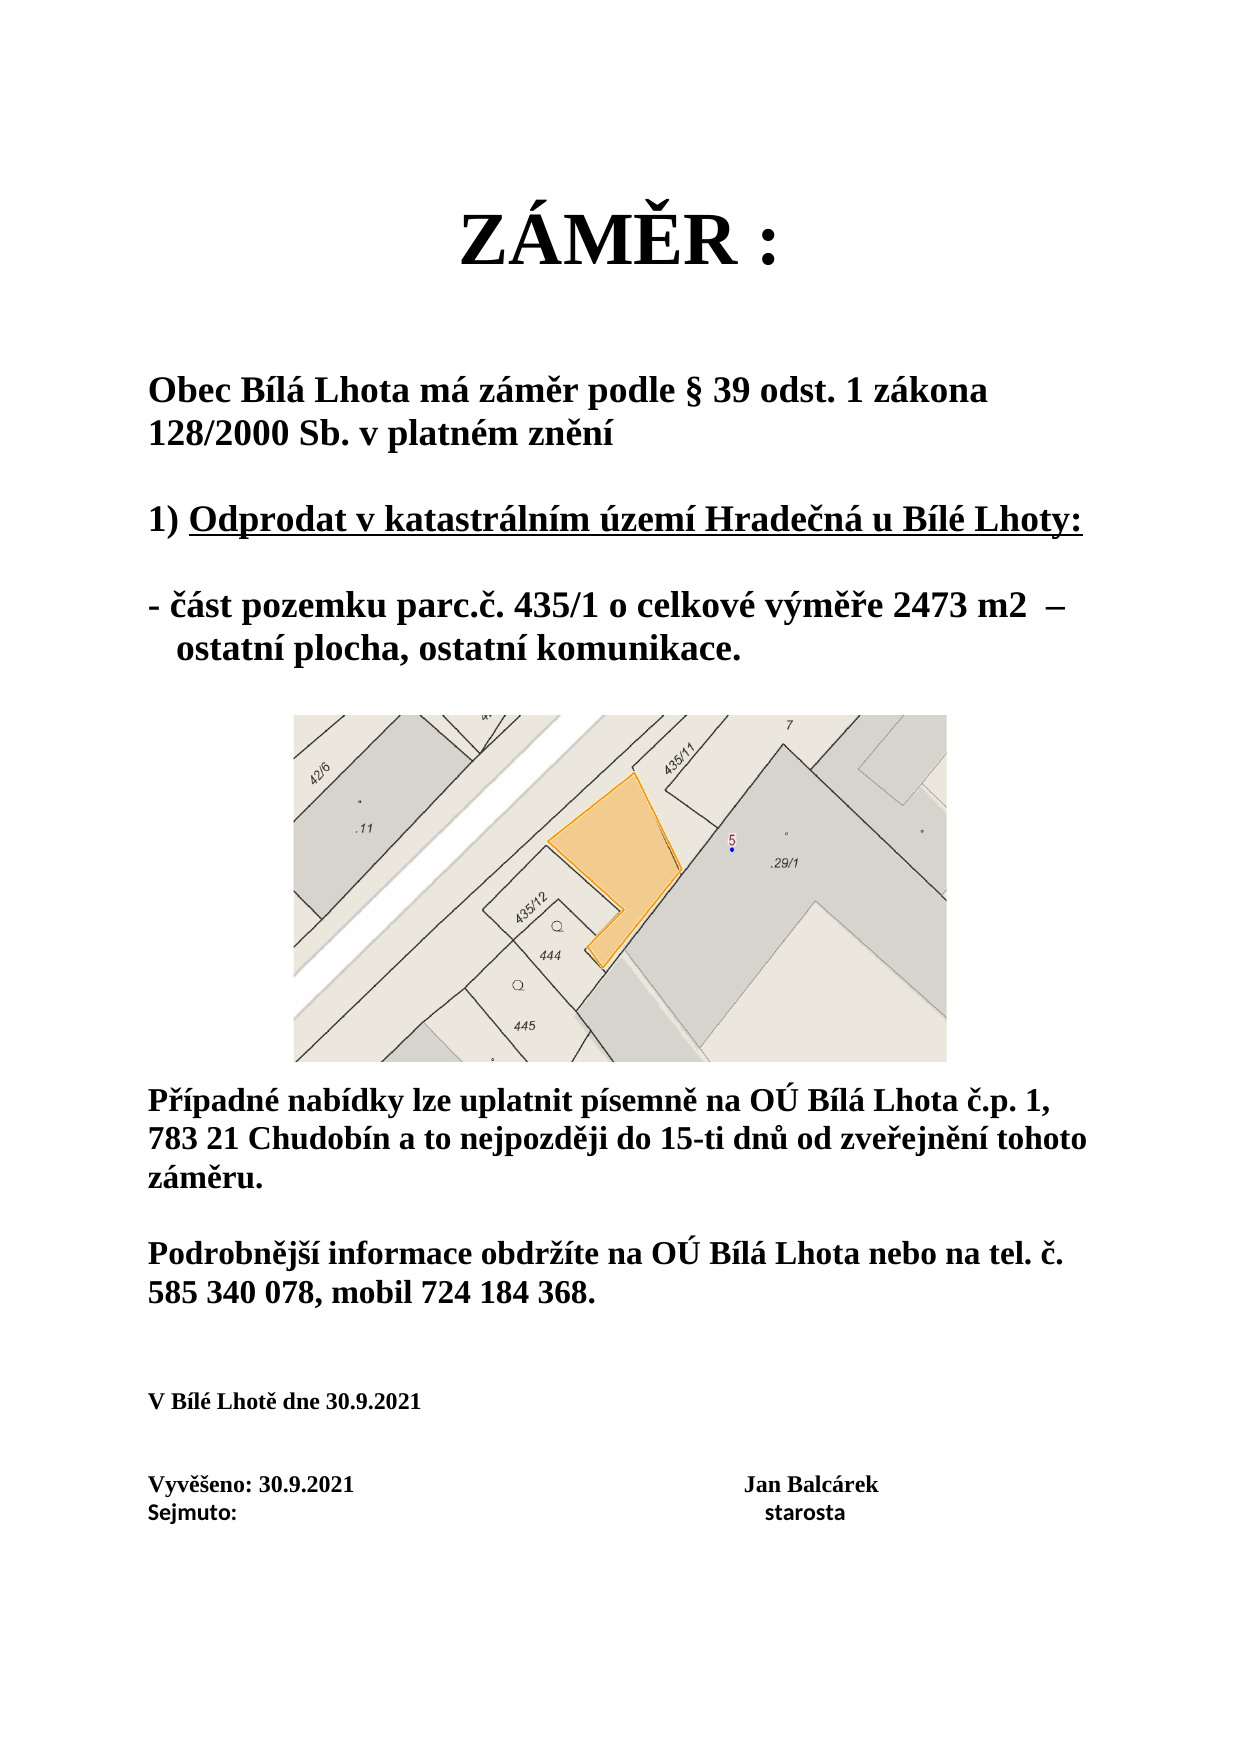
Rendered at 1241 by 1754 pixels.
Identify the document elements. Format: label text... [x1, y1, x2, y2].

text Vyvěšeno: 30.9.2021 Jan Balcárek [148, 1470, 1093, 1497]
text Obec Bílá Lhota má záměr podle § 39 odst. 1 zákona 128/2000 Sb. v platném znění [148, 367, 1093, 453]
text ZÁMĚR : [148, 194, 1093, 281]
text Případné nabídky lze uplatnit písemně na OÚ Bílá Lhota č.p. 1, 783 21 Chudobín a to nejpozději do 15-ti dnů od zveřejnění tohoto záměru. [148, 1080, 1093, 1195]
text Sejmuto: starosta [148, 1497, 1093, 1527]
text 1) Odprodat v katastrálním území Hradečná u Bílé Lhoty: [148, 496, 1093, 539]
picture [293, 715, 947, 1062]
text ostatní plocha, ostatní komunikace. [148, 626, 1093, 669]
text - část pozemku parc.č. 435/1 o celkové výměře 2473 m2 – [148, 583, 1093, 626]
text V Bílé Lhotě dne 30.9.2021 [148, 1387, 1093, 1414]
text Podrobnější informace obdržíte na OÚ Bílá Lhota nebo na tel. č. 585 340 078, mobil 724 184 368. [148, 1233, 1093, 1310]
